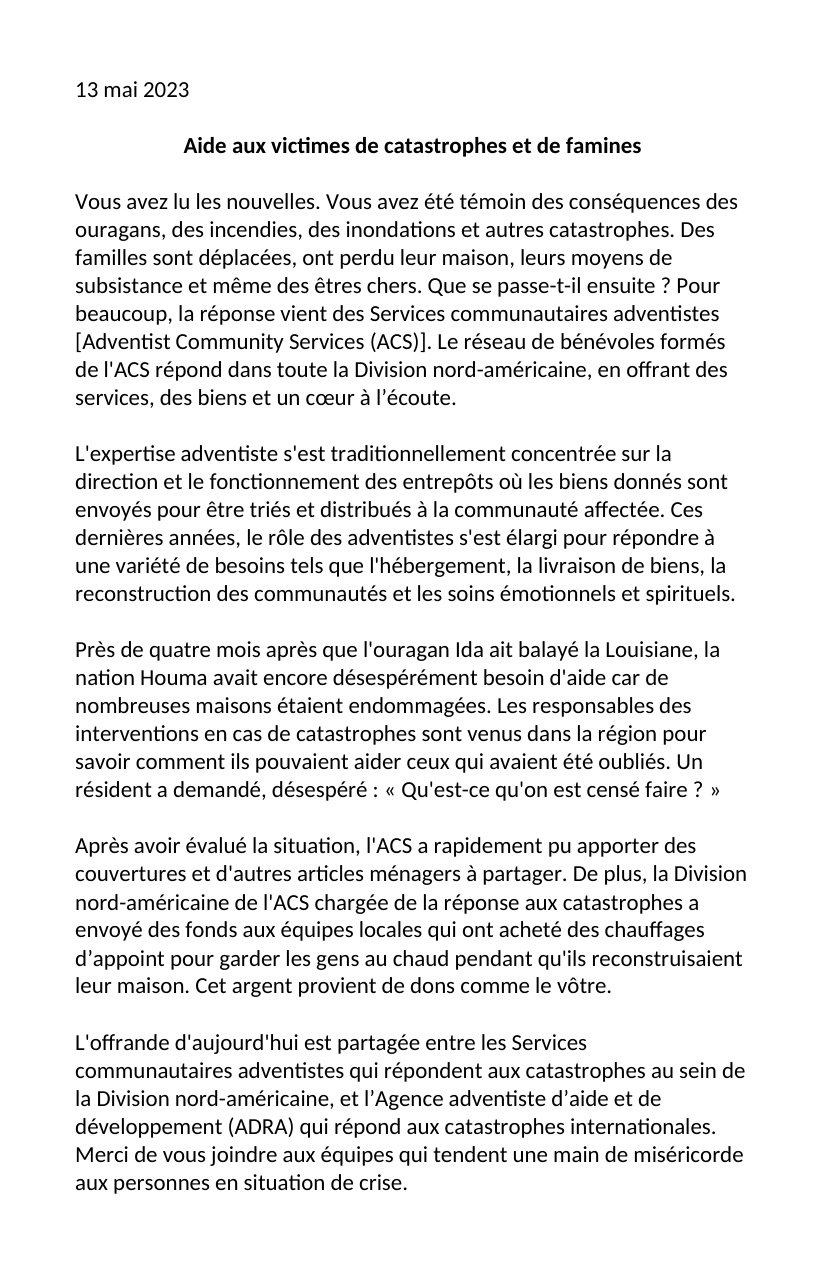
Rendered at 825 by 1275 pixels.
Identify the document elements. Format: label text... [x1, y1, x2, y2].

text L'offrande d'aujourd'hui est partagée entre les Services communautaires adventistes qui répondent aux catastrophes au sein de la Division nord-américaine, et l’Agence adventiste d’aide et de développement (ADRA) qui répond aux catastrophes internationales. Merci de vous joindre aux équipes qui tendent une main de miséricorde aux personnes en situation de crise. [75, 1028, 750, 1196]
text Aide aux victimes de catastrophes et de famines [75, 131, 750, 159]
text L'expertise adventiste s'est traditionnellement concentrée sur la direction et le fonctionnement des entrepôts où les biens donnés sont envoyés pour être triés et distribués à la communauté affectée. Ces dernières années, le rôle des adventistes s'est élargi pour répondre à une variété de besoins tels que l'hébergement, la livraison de biens, la reconstruction des communautés et les soins émotionnels et spirituels. [75, 439, 750, 607]
text Après avoir évalué la situation, l'ACS a rapidement pu apporter des couvertures et d'autres articles ménagers à partager. De plus, la Division nord-américaine de l'ACS chargée de la réponse aux catastrophes a envoyé des fonds aux équipes locales qui ont acheté des chauffages d’appoint pour garder les gens au chaud pendant qu'ils reconstruisaient leur maison. Cet argent provient de dons comme le vôtre. [75, 832, 750, 1000]
text Près de quatre mois après que l'ouragan Ida ait balayé la Louisiane, la nation Houma avait encore désespérément besoin d'aide car de nombreuses maisons étaient endommagées. Les responsables des interventions en cas de catastrophes sont venus dans la région pour savoir comment ils pouvaient aider ceux qui avaient été oubliés. Un résident a demandé, désespéré : « Qu'est-ce qu'on est censé faire ? » [75, 635, 750, 803]
text Vous avez lu les nouvelles. Vous avez été témoin des conséquences des ouragans, des incendies, des inondations et autres catastrophes. Des familles sont déplacées, ont perdu leur maison, leurs moyens de subsistance et même des êtres chers. Que se passe-t-il ensuite ? Pour beaucoup, la réponse vient des Services communautaires adventistes [Adventist Community Services (ACS)]. Le réseau de bénévoles formés de l'ACS répond dans toute la Division nord-américaine, en offrant des services, des biens et un cœur à l’écoute. [75, 187, 750, 411]
text 13 mai 2023 [75, 75, 750, 103]
